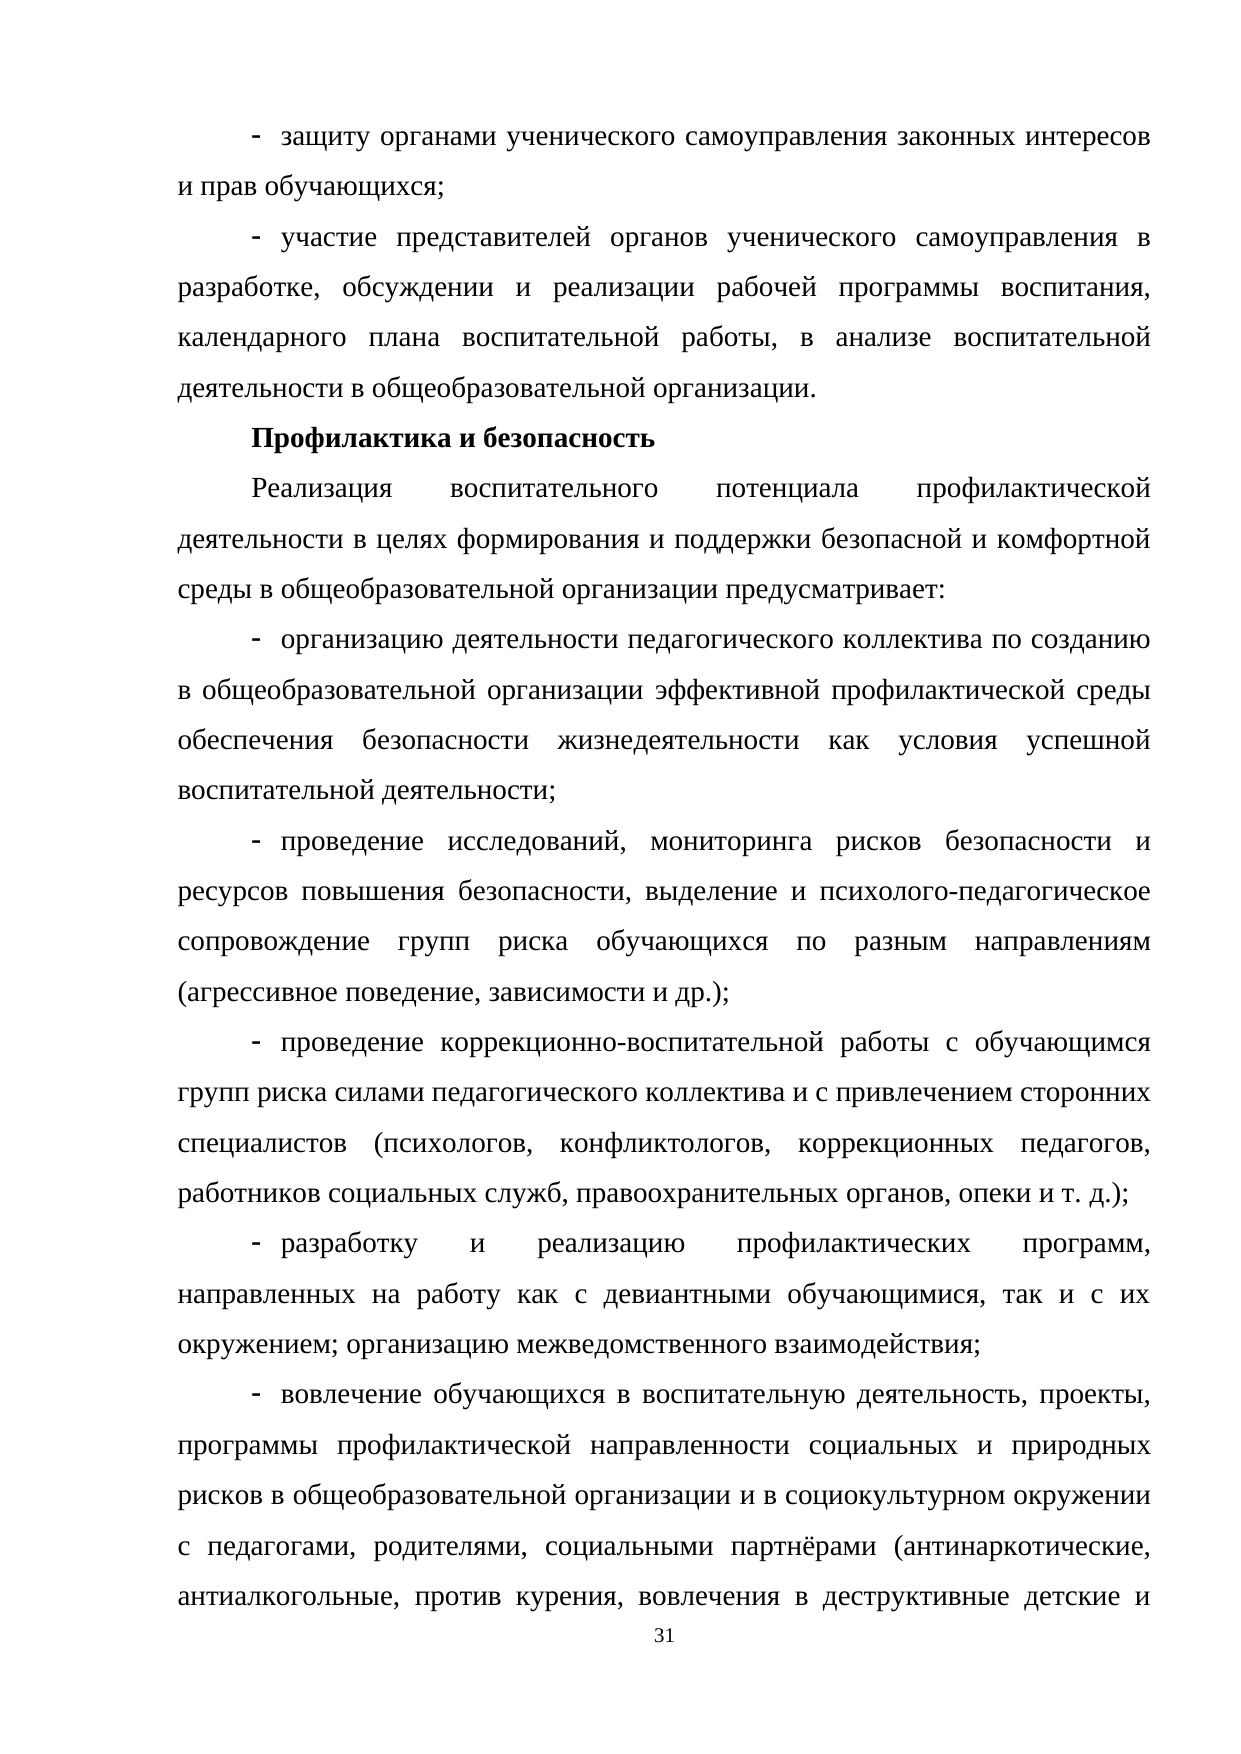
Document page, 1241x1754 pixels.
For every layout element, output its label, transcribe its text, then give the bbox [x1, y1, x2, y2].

list разработку и реализацию профилактических программ, направленных на работу как с девиантными обучающимися, так и с их окружением; организацию межведомственного взаимодействия; [177, 1226, 1152, 1360]
text Реализация воспитательного потенциала профилактической деятельности в целях формирования и поддержки безопасной и комфортной среды в общеобразовательной организации предусматривает: [177, 471, 1152, 605]
list проведение коррекционно-воспитательной работы с обучающимся групп риска силами педагогического коллектива и с привлечением сторонних специалистов (психологов, конфликтологов, коррекционных педагогов, работников социальных служб, правоохранительных органов, опеки и т. д.); [177, 1024, 1152, 1209]
list проведение исследований, мониторинга рисков безопасности и ресурсов повышения безопасности, выделение и психолого-педагогическое сопровождение групп риска обучающихся по разным направлениям (агрессивное поведение, зависимости и др.); [177, 823, 1152, 1007]
list защиту органами ученического самоуправления законных интересов и прав обучающихся; [177, 118, 1152, 202]
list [177, 1377, 1152, 1611]
list участие представителей органов ученического самоуправления в разработке, обсуждении и реализации рабочей программы воспитания, календарного плана воспитательной работы, в анализе воспитательной деятельности в общеобразовательной организации. [177, 219, 1152, 403]
text Профилактика и безопасность [177, 420, 1152, 454]
list организацию деятельности педагогического коллектива по созданию в общеобразовательной организации эффективной профилактической среды обеспечения безопасности жизнедеятельности как условия успешной воспитательной деятельности; [177, 621, 1152, 806]
